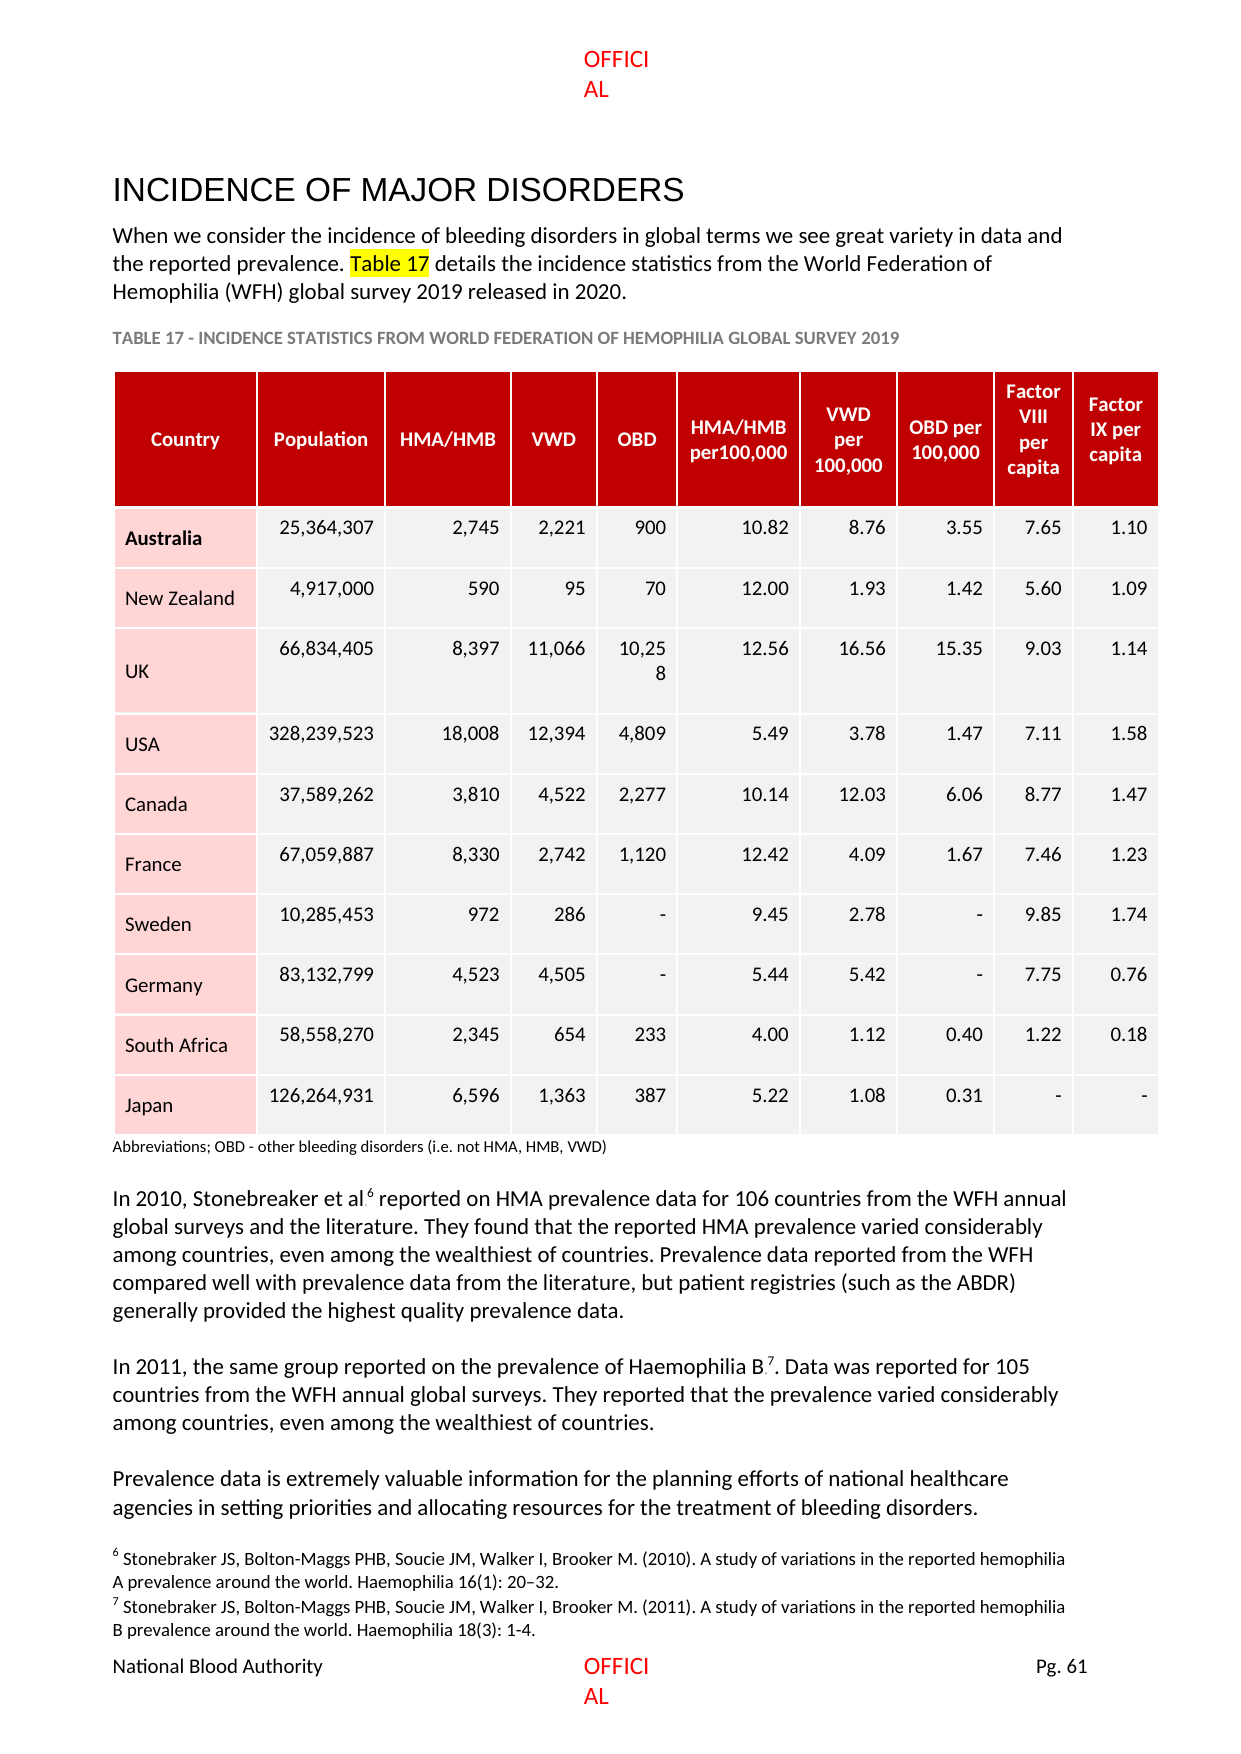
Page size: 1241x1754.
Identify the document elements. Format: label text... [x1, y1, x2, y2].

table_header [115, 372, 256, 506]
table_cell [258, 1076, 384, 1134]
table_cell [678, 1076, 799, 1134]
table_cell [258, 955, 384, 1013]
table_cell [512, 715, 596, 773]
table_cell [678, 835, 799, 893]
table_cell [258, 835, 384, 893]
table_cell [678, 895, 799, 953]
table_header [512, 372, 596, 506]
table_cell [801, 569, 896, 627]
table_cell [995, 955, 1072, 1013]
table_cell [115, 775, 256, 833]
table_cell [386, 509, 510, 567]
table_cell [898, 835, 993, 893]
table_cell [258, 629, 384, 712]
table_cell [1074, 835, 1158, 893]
text When we consider the incidence of bleeding disorders in global terms we see great variety in data and the reported prevalence. Table 17 details the incidence statistics from the World Federation of Hemophilia (WFH) global survey 2019 released in 2020. [112, 221, 1073, 305]
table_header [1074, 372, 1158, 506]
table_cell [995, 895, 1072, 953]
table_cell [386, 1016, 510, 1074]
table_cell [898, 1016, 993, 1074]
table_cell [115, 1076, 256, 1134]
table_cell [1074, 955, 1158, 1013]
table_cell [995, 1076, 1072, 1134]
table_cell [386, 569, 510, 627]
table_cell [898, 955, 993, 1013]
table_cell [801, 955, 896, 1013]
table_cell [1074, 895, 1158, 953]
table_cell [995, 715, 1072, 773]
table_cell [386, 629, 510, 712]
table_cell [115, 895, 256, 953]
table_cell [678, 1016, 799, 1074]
text Abbreviations; OBD - other bleeding disorders (i.e. not HMA, HMB, VWD) [112, 1136, 1072, 1156]
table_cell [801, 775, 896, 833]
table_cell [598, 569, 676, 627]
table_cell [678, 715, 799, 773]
text Prevalence data is extremely valuable information for the planning efforts of national healthcare agencies in setting priorities and allocating resources for the treatment of bleeding disorders. [112, 1464, 1073, 1521]
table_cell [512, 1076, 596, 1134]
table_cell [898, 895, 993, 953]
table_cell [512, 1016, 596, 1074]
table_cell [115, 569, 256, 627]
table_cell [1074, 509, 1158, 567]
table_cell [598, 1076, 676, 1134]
subtitle Incidence of major disorders [112, 170, 1073, 209]
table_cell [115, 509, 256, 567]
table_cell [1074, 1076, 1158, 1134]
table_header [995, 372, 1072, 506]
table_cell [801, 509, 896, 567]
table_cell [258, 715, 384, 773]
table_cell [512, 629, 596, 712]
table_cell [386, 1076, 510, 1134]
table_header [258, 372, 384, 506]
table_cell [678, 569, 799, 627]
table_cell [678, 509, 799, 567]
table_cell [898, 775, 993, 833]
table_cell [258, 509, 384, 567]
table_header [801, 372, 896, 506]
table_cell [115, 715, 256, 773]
text In 2010, Stonebreaker et al7F reported on HMA prevalence data for 106 countries from the WFH annual global surveys and the literature. They found that the reported HMA prevalence varied considerably among countries, even among the wealthiest of countries. Prevalence data reported from the WFH compared well with prevalence data from the literature, but patient registries (such as the ABDR) generally provided the highest quality prevalence data. [112, 1184, 1073, 1324]
text Table 17 - Incidence statistics from World Federation of Hemophilia Global Survey 2019 [112, 326, 1073, 349]
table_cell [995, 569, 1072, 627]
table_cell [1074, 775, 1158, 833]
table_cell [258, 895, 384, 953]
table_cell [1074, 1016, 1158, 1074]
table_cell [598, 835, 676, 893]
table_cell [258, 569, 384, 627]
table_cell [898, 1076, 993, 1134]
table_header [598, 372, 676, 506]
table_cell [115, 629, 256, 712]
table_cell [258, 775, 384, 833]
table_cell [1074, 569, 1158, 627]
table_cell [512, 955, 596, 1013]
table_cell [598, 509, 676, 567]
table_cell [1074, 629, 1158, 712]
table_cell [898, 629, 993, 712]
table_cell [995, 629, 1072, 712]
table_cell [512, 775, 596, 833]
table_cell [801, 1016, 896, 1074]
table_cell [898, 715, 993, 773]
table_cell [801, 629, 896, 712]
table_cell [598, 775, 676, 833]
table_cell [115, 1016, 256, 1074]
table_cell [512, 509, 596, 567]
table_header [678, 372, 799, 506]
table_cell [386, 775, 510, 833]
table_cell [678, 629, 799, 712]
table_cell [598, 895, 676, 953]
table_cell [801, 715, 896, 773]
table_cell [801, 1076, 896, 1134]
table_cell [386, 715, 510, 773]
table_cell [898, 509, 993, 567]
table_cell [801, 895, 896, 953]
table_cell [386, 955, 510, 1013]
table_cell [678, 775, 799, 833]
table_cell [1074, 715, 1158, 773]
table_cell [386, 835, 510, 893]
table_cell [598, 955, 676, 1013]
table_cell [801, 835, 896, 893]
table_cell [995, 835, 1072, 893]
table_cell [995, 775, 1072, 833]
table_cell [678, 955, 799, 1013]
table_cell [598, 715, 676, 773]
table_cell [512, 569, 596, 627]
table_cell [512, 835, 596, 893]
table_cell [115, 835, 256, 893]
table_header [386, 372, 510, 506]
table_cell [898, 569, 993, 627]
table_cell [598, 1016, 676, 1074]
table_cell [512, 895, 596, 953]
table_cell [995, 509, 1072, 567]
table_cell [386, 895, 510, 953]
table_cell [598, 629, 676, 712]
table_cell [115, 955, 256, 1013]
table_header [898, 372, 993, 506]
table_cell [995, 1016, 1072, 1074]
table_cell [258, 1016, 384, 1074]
text In 2011, the same group reported on the prevalence of Haemophilia B8F. Data was reported for 105 countries from the WFH annual global surveys. They reported that the prevalence varied considerably among countries, even among the wealthiest of countries. [112, 1352, 1073, 1437]
